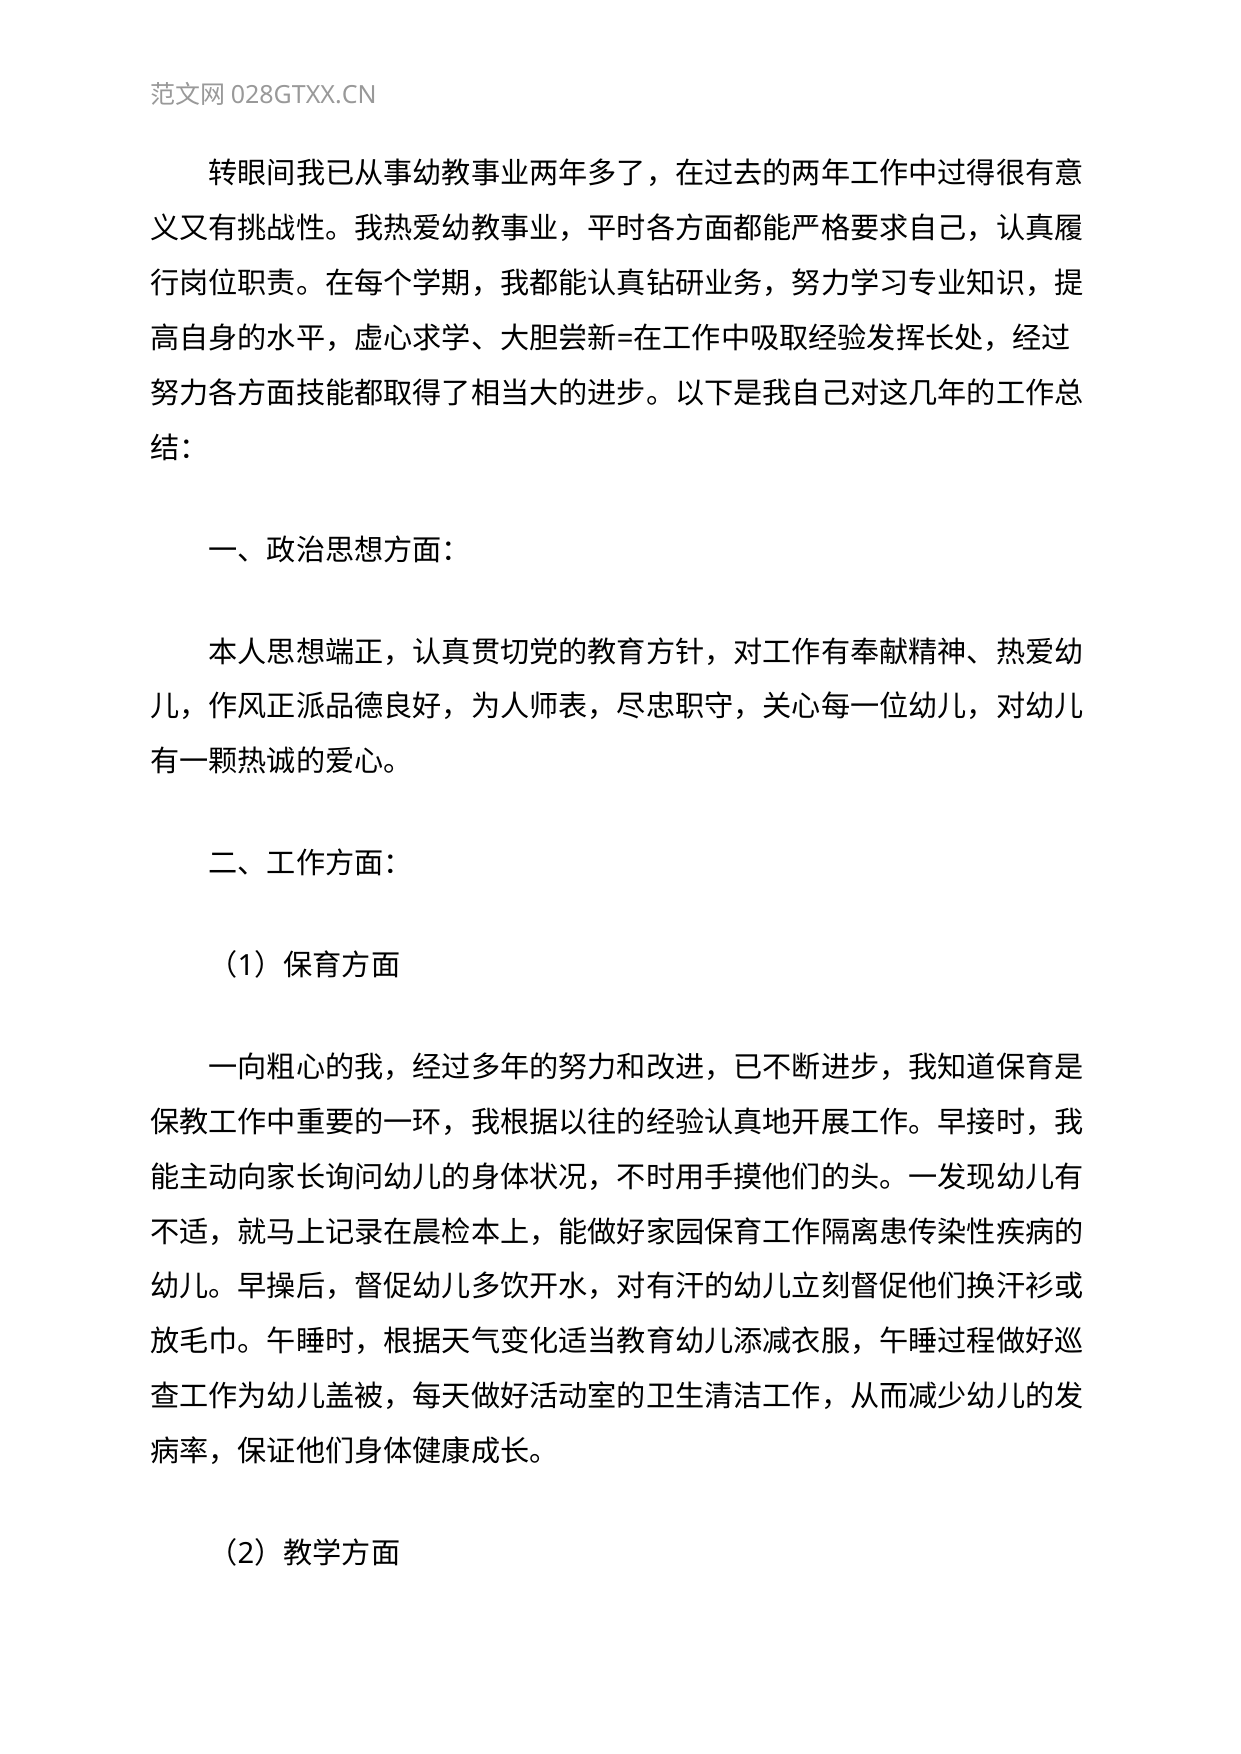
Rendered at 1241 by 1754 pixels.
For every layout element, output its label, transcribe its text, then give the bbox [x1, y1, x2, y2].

text 转眼间我已从事幼教事业两年多了，在过去的两年工作中过得很有意义又有挑战性。我热爱幼教事业，平时各方面都能严格要求自己，认真履行岗位职责。在每个学期，我都能认真钻研业务，努力学习专业知识，提高自身的水平，虚心求学、大胆尝新=在工作中吸取经验发挥长处，经过努力各方面技能都取得了相当大的进步。以下是我自己对这几年的工作总结： [150, 150, 1090, 467]
text 一、政治思想方面： [150, 526, 1090, 569]
text 本人思想端正，认真贯切党的教育方针，对工作有奉献精神、热爱幼儿，作风正派品德良好，为人师表，尽忠职守，关心每一位幼儿，对幼儿有一颗热诚的爱心。 [150, 628, 1090, 780]
text （1）保育方面 [150, 941, 1090, 984]
text 一向粗心的我，经过多年的努力和改进，已不断进步，我知道保育是保教工作中重要的一环，我根据以往的经验认真地开展工作。早接时，我能主动向家长询问幼儿的身体状况，不时用手摸他们的头。一发现幼儿有不适，就马上记录在晨检本上，能做好家园保育工作隔离患传染性疾病的幼儿。早操后，督促幼儿多饮开水，对有汗的幼儿立刻督促他们换汗衫或放毛巾。午睡时，根据天气变化适当教育幼儿添减衣服，午睡过程做好巡查工作为幼儿盖被，每天做好活动室的卫生清洁工作，从而减少幼儿的发病率，保证他们身体健康成长。 [150, 1043, 1090, 1470]
text （2）教学方面 [150, 1529, 1090, 1572]
text 二、工作方面： [150, 840, 1090, 882]
